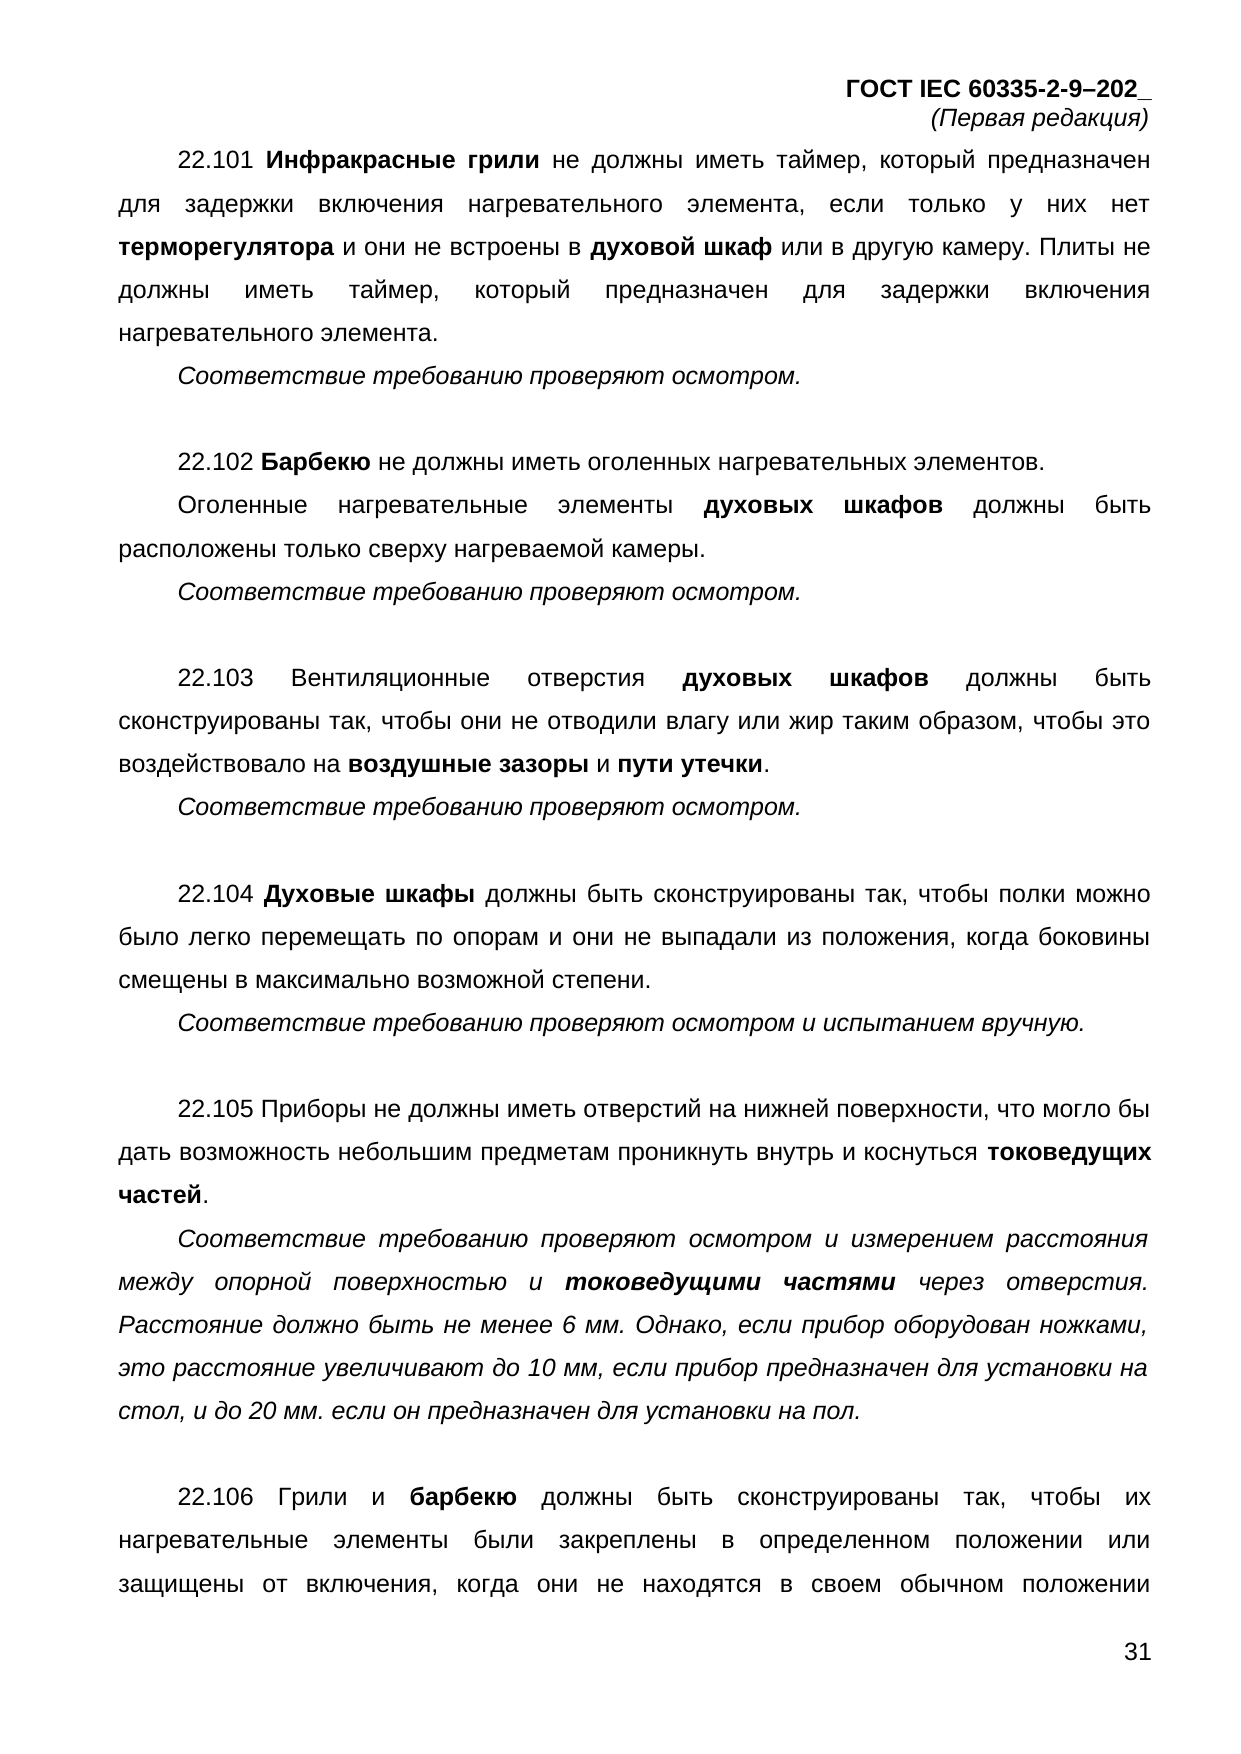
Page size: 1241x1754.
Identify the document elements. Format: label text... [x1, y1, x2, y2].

text Соответствие требованию проверяют осмотром и испытанием вручную. [118, 1008, 1152, 1037]
text 22.103 Вентиляционные отверстия духовых шкафов должны быть сконструированы так, чтобы они не отводили влагу или жир таким образом, чтобы это воздействовало на воздушные зазоры и пути утечки. [118, 663, 1152, 778]
text 22.102 Барбекю не должны иметь оголенных нагревательных элементов. [118, 447, 1152, 476]
text Соответствие требованию проверяют осмотром. [118, 361, 1152, 390]
text Соответствие требованию проверяют осмотром и измерением расстояния между опорной поверхностью и токоведущими частями через отверстия. Расстояние должно быть не менее 6 мм. Однако, если прибор оборудован ножками, это расстояние увеличивают до 10 мм, если прибор предназначен для установки на стол, и до 20 мм. если он предназначен для установки на пол. [118, 1224, 1152, 1425]
text 22.105 Приборы не должны иметь отверстий на нижней поверхности, что могло бы дать возможность небольшим предметам проникнуть внутрь и коснуться токоведущих частей. [118, 1094, 1152, 1209]
text Соответствие требованию проверяют осмотром. [118, 577, 1152, 606]
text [118, 1482, 1152, 1597]
text Соответствие требованию проверяют осмотром. [118, 792, 1152, 821]
text 22.104 Духовые шкафы должны быть сконструированы так, чтобы полки можно было легко перемещать по опорам и они не выпадали из положения, когда боковины смещены в максимально возможной степени. [118, 879, 1152, 994]
text 22.101 Инфракрасные грили не должны иметь таймер, который предназначен для задержки включения нагревательного элемента, если только у них нет терморегулятора и они не встроены в духовой шкаф или в другую камеру. Плиты не должны иметь таймер, который предназначен для задержки включения нагревательного элемента. [118, 146, 1152, 347]
text Оголенные нагревательные элементы духовых шкафов должны быть расположены только сверху нагреваемой камеры. [118, 491, 1152, 562]
